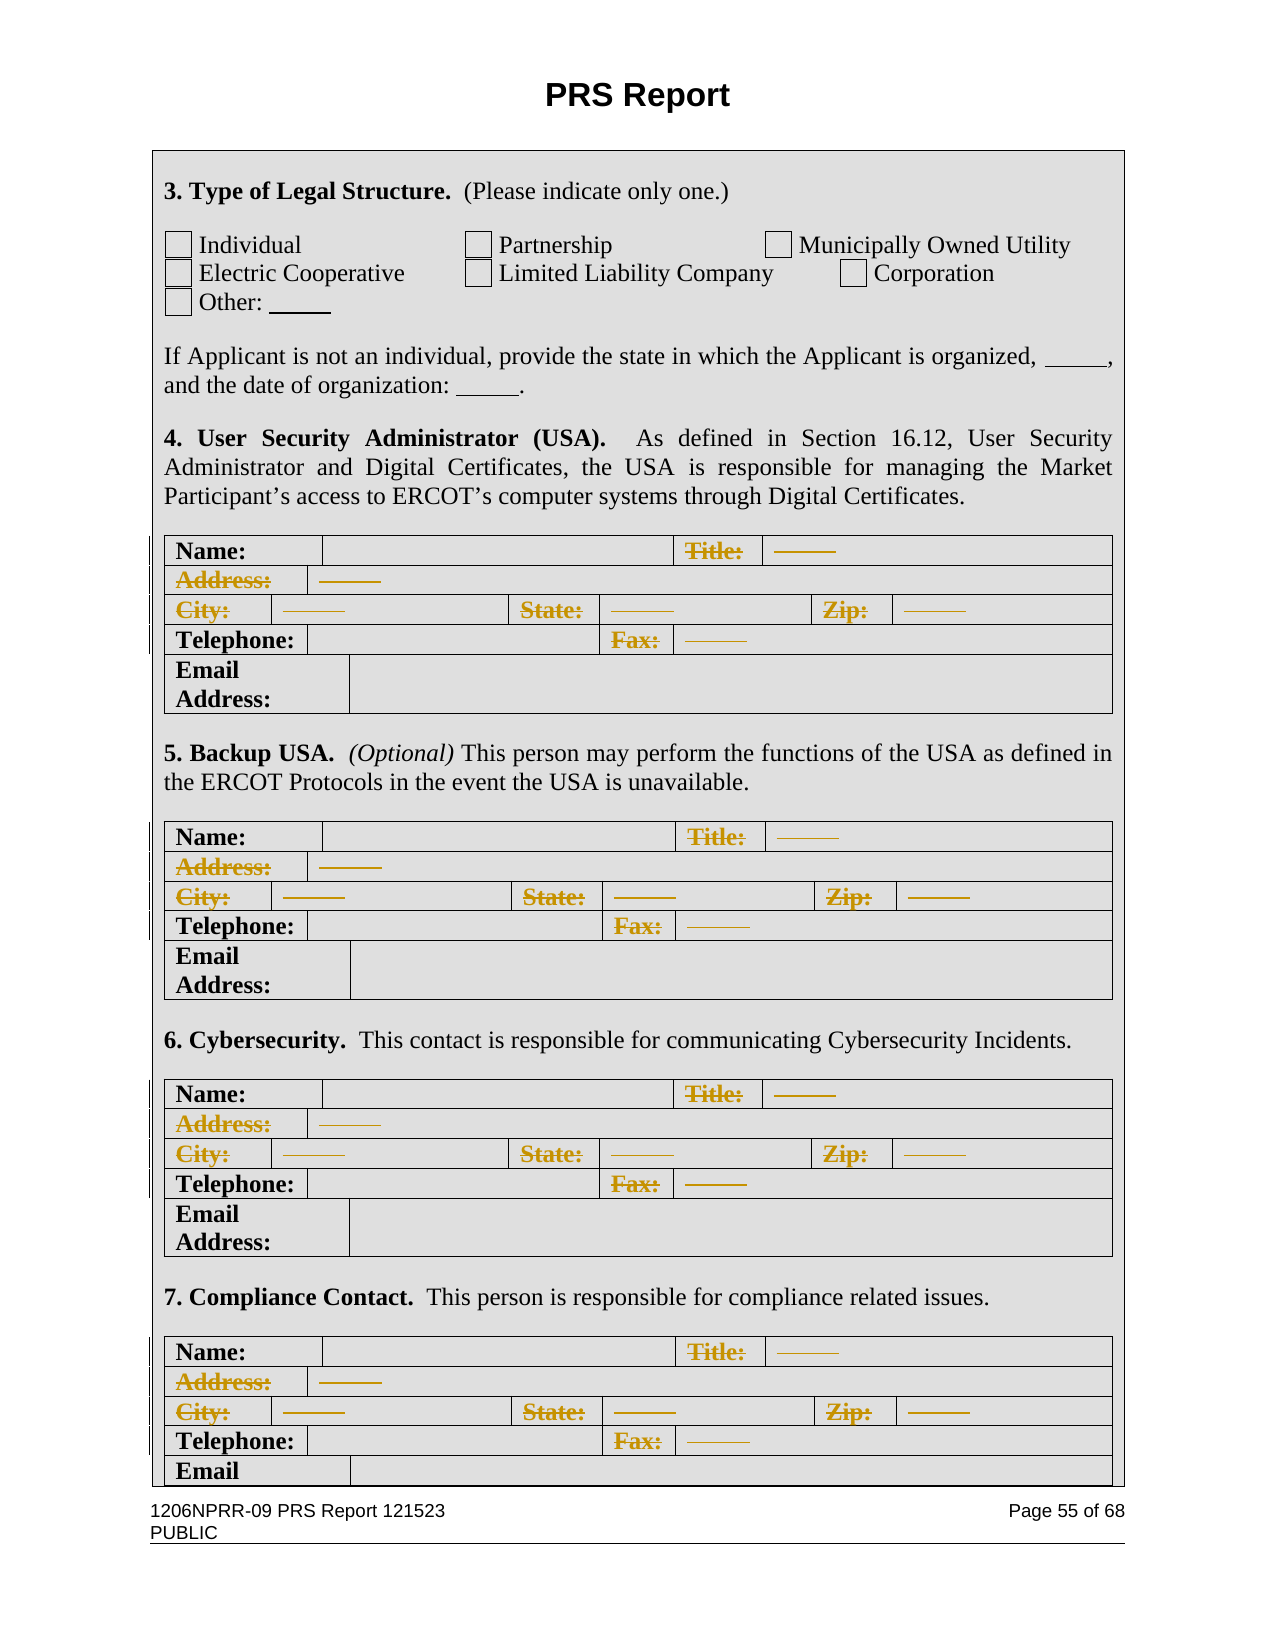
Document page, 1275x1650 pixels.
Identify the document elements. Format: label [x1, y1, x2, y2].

table_header [153, 151, 1124, 1486]
